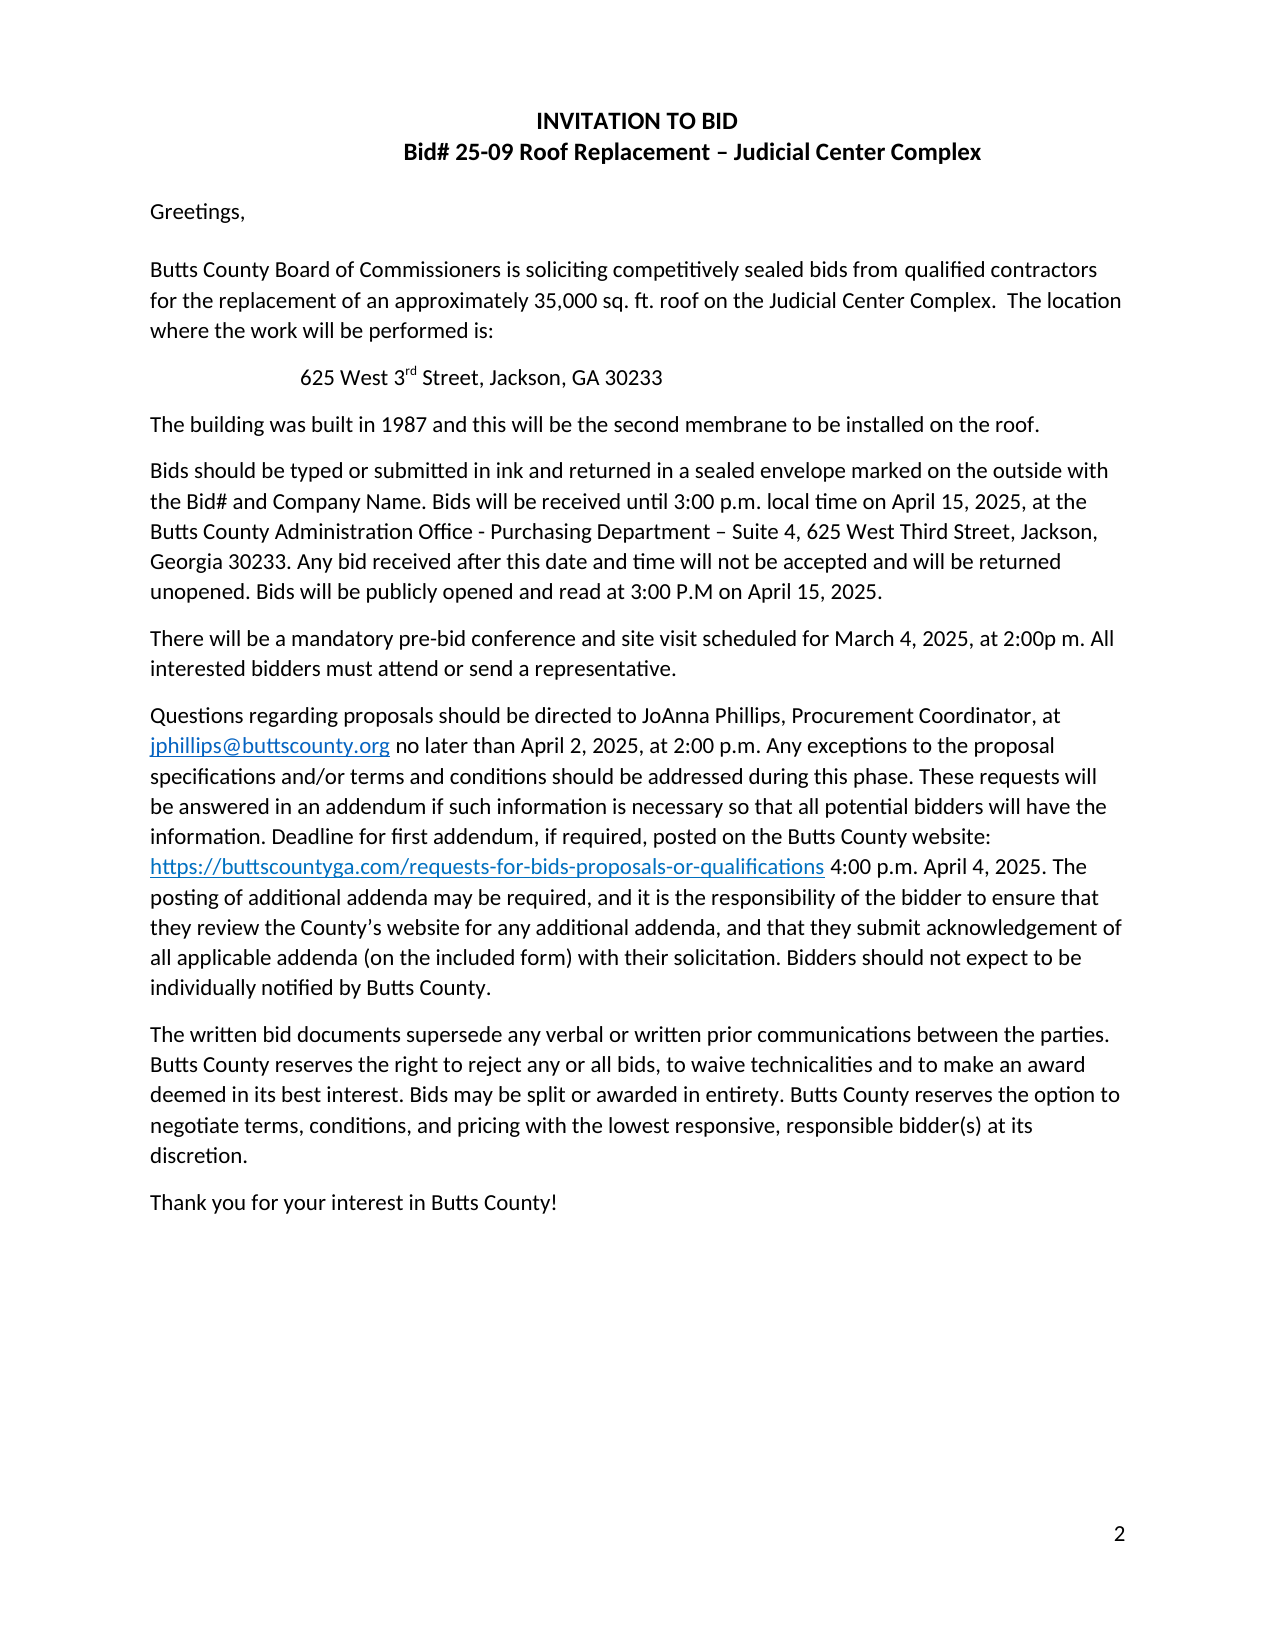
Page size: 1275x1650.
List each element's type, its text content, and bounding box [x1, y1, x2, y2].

text Questions regarding proposals should be directed to JoAnna Phillips, Procurement Coordinator, at jphillips@buttscounty.org no later than April 2, 2025, at 2:00 p.m. Any exceptions to the proposal specifications and/or terms and conditions should be addressed during this phase. These requests will be answered in an addendum if such information is necessary so that all potential bidders will have the information. Deadline for first addendum, if required, posted on the Butts County website: https://buttscountyga.com/requests-for-bids-proposals-or-qualifications 4:00 p.m. April 4, 2025. The posting of additional addenda may be required, and it is the responsibility of the bidder to ensure that they review the County’s website for any additional addenda, and that they submit acknowledgement of all applicable addenda (on the included form) with their solicitation. Bidders should not expect to be individually notified by Butts County. [150, 701, 1125, 1001]
text 625 West 3rd Street, Jackson, GA 30233 [150, 363, 1125, 391]
text Butts County Board of Commissioners is soliciting competitively sealed bids from qualified contractors for the replacement of an approximately 35,000 sq. ft. roof on the Judicial Center Complex. The location where the work will be performed is: [150, 256, 1125, 344]
text The written bid documents supersede any verbal or written prior communications between the parties. Butts County reserves the right to reject any or all bids, to waive technicalities and to make an award deemed in its best interest. Bids may be split or awarded in entirety. Butts County reserves the option to negotiate terms, conditions, and pricing with the lowest responsive, responsible bidder(s) at its discretion. [150, 1020, 1125, 1169]
text There will be a mandatory pre-bid conference and site visit scheduled for March 4, 2025, at 2:00p m. All interested bidders must attend or send a representative. [150, 624, 1125, 683]
text Bids should be typed or submitted in ink and returned in a sealed envelope marked on the outside with the Bid# and Company Name. Bids will be received until 3:00 p.m. local time on April 15, 2025, at the Butts County Administration Office - Purchasing Department – Suite 4, 625 West Third Street, Jackson, Georgia 30233. Any bid received after this date and time will not be accepted and will be returned unopened. Bids will be publicly opened and read at 3:00 P.M on April 15, 2025. [150, 457, 1125, 606]
text INVITATION TO BID [450, 106, 1125, 136]
text The building was built in 1987 and this will be the second membrane to be installed on the roof. [150, 410, 1125, 438]
text Greetings, [150, 197, 1125, 225]
text Bid# 25-09 Roof Replacement – Judicial Center Complex [347, 136, 1125, 167]
text Thank you for your interest in Butts County! [150, 1188, 1125, 1216]
